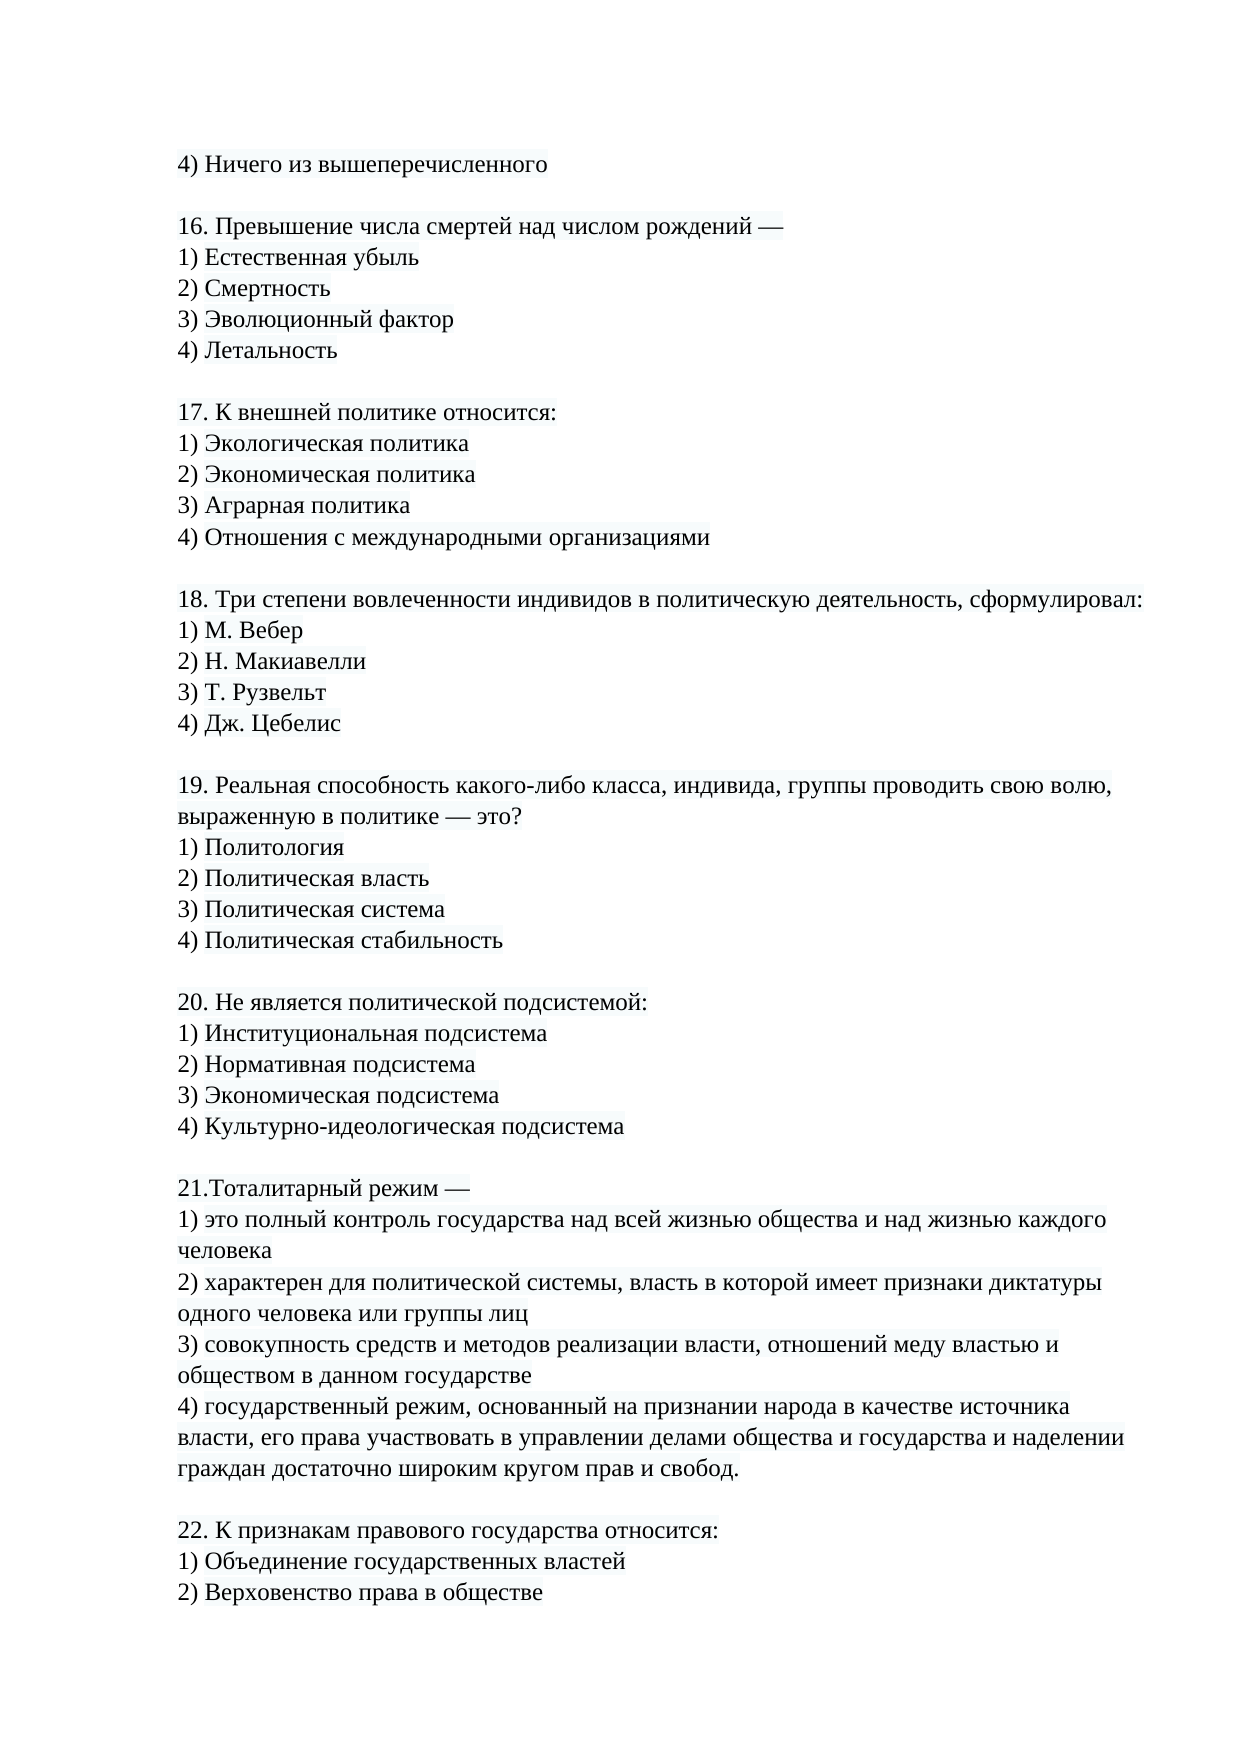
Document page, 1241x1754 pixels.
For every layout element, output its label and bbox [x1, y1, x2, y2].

list [177, 118, 1152, 643]
list [177, 646, 1152, 1606]
